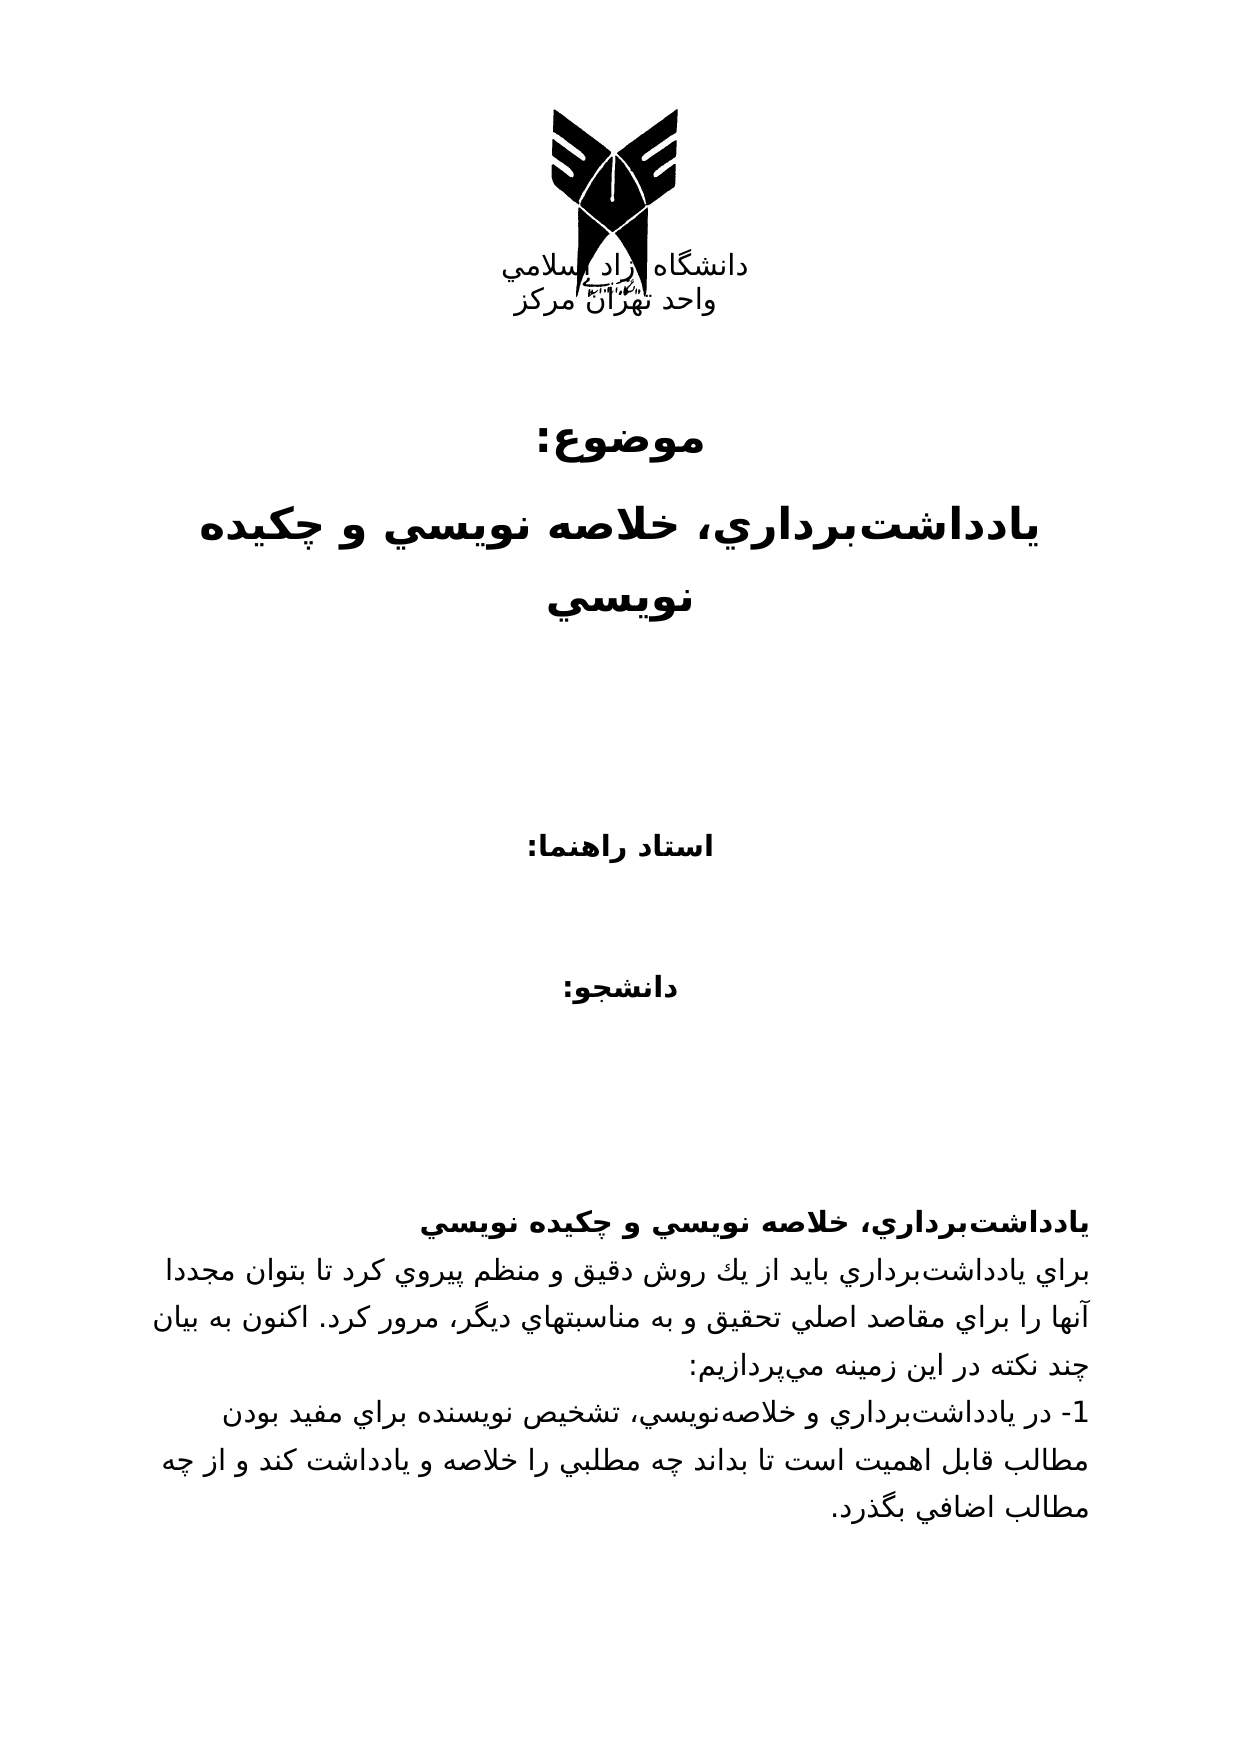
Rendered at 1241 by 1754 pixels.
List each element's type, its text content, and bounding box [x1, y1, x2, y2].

text براي يادداشت‌برداري بايد از يك روش دقيق و منظم پيروي كرد تا بتوان مجددا آنها را براي مقاصد اصلي تحقيق و به مناسبتهاي ديگر، مرور كرد. اكنون به بيان چند نكته در اين زمينه مي‌پردازيم: [150, 1253, 1090, 1382]
text يادداشت‌برداري، خلاصه نويسي و چكيده نويسي [150, 499, 1090, 621]
text 1- در يادداشت‌برداري و خلاصه‌نويسي، تشخيص نويسنده براي مفيد بودن مطالب قابل اهميت است تا بداند چه مطلبي را خلاصه و يادداشت كند و از چه مطالب اضافي بگذرد. [150, 1395, 1090, 1524]
text موضوع: [150, 412, 1090, 463]
picture [547, 106, 684, 248]
text دانشجو: [150, 970, 1090, 1004]
text يادداشت‌برداري، خلاصه نويسي و چكيده نويسي [150, 1205, 1090, 1239]
subtitle دانشگاه آزاد اسلامي [150, 248, 1090, 282]
subtitle واحد تهران مرکز [150, 282, 1090, 316]
text استاد راهنما: [150, 829, 1090, 863]
